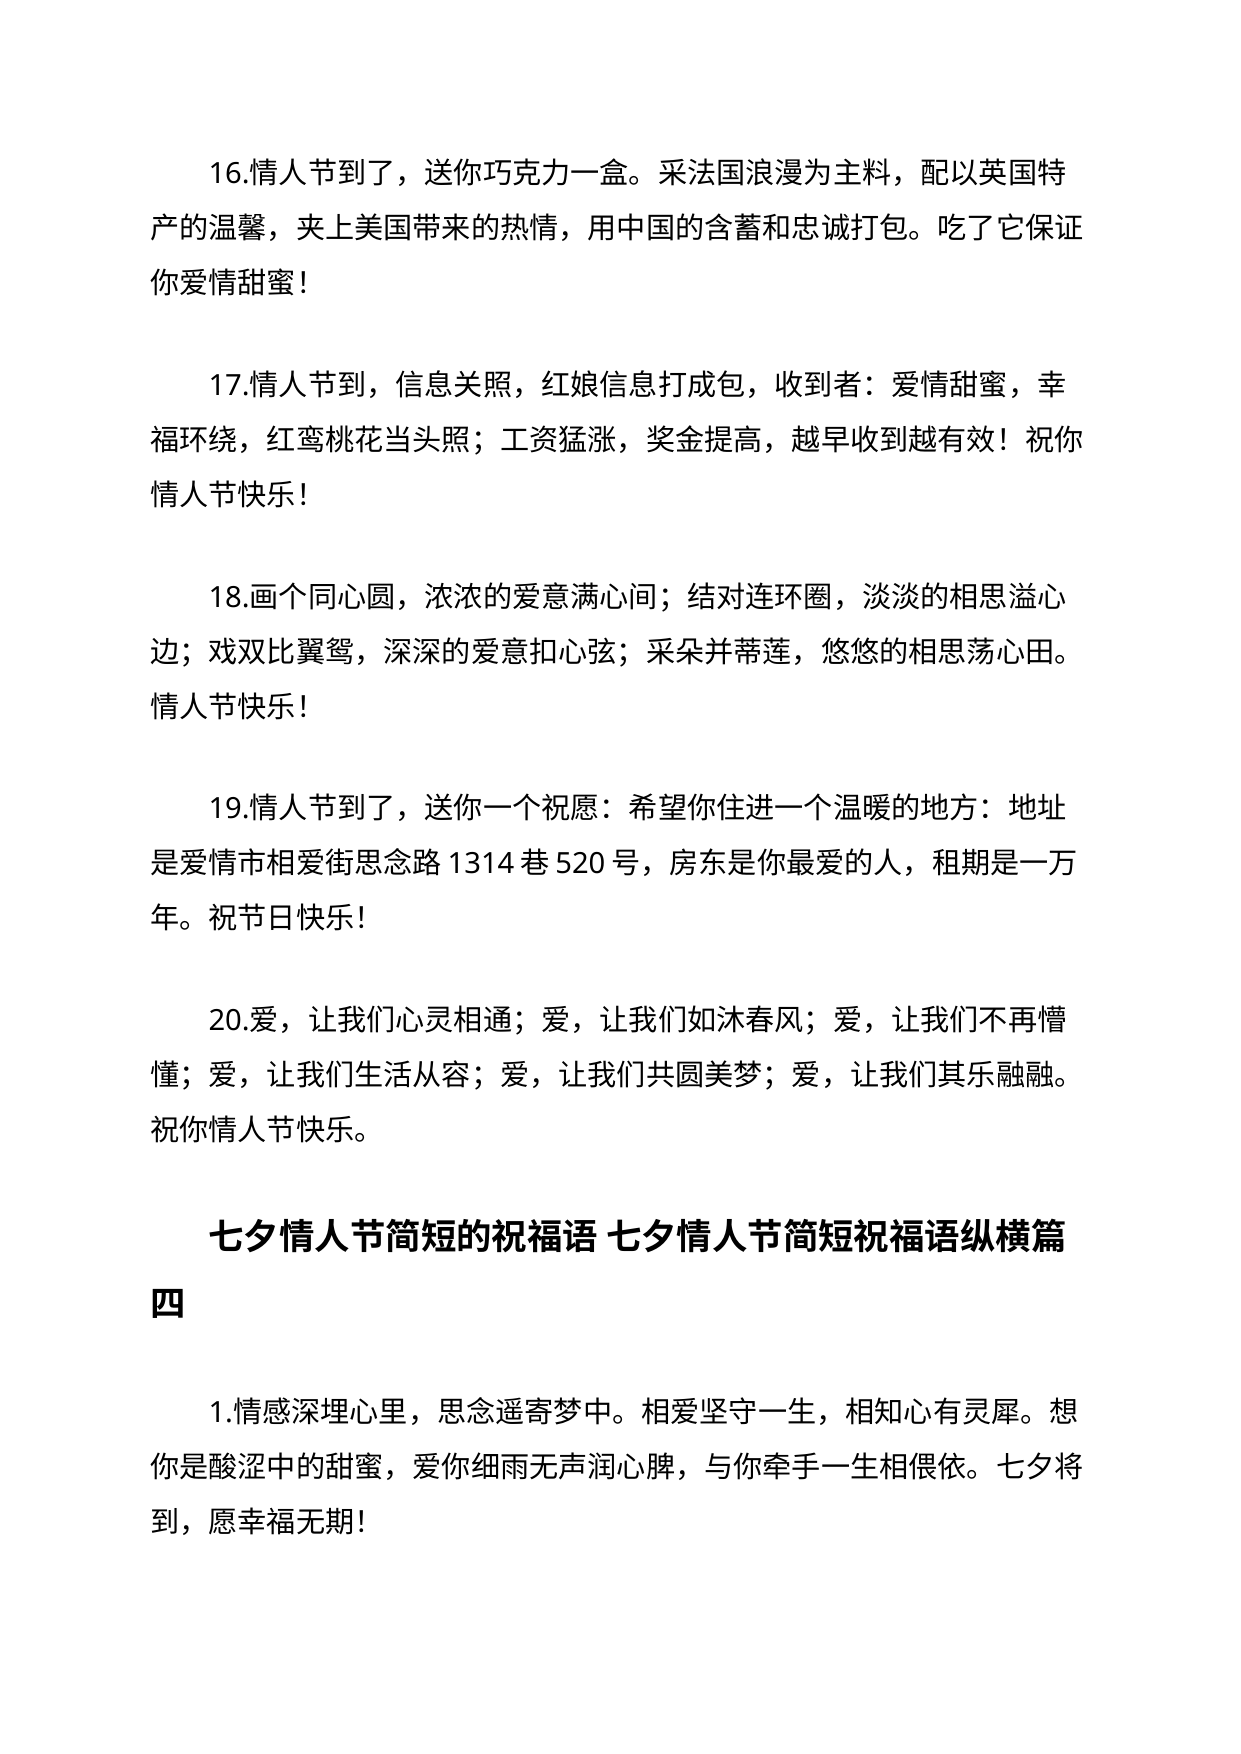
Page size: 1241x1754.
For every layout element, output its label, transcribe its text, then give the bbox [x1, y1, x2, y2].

text 20.爱，让我们心灵相通；爱，让我们如沐春风；爱，让我们不再懵懂；爱，让我们生活从容；爱，让我们共圆美梦；爱，让我们其乐融融。祝你情人节快乐。 [150, 997, 1090, 1149]
text 16.情人节到了，送你巧克力一盒。采法国浪漫为主料，配以英国特产的温馨，夹上美国带来的热情，用中国的含蓄和忠诚打包。吃了它保证你爱情甜蜜！ [150, 150, 1090, 302]
text 17.情人节到，信息关照，红娘信息打成包，收到者：爱情甜蜜，幸福环绕，红鸾桃花当头照；工资猛涨，奖金提高，越早收到越有效！祝你情人节快乐！ [150, 362, 1090, 514]
text 1.情感深埋心里，思念遥寄梦中。相爱坚守一生，相知心有灵犀。想你是酸涩中的甜蜜，爱你细雨无声润心脾，与你牵手一生相偎依。七夕将到，愿幸福无期！ [150, 1388, 1090, 1541]
text 18.画个同心圆，浓浓的爱意满心间；结对连环圈，淡淡的相思溢心边；戏双比翼鸳，深深的爱意扣心弦；采朵并蒂莲，悠悠的相思荡心田。情人节快乐！ [150, 573, 1090, 726]
text 19.情人节到了，送你一个祝愿：希望你住进一个温暖的地方：地址是爱情市相爱街思念路1314巷520号，房东是你最爱的人，租期是一万年。祝节日快乐！ [150, 785, 1090, 937]
text 七夕情人节简短的祝福语 七夕情人节简短祝福语纵横篇四 [150, 1208, 1090, 1326]
